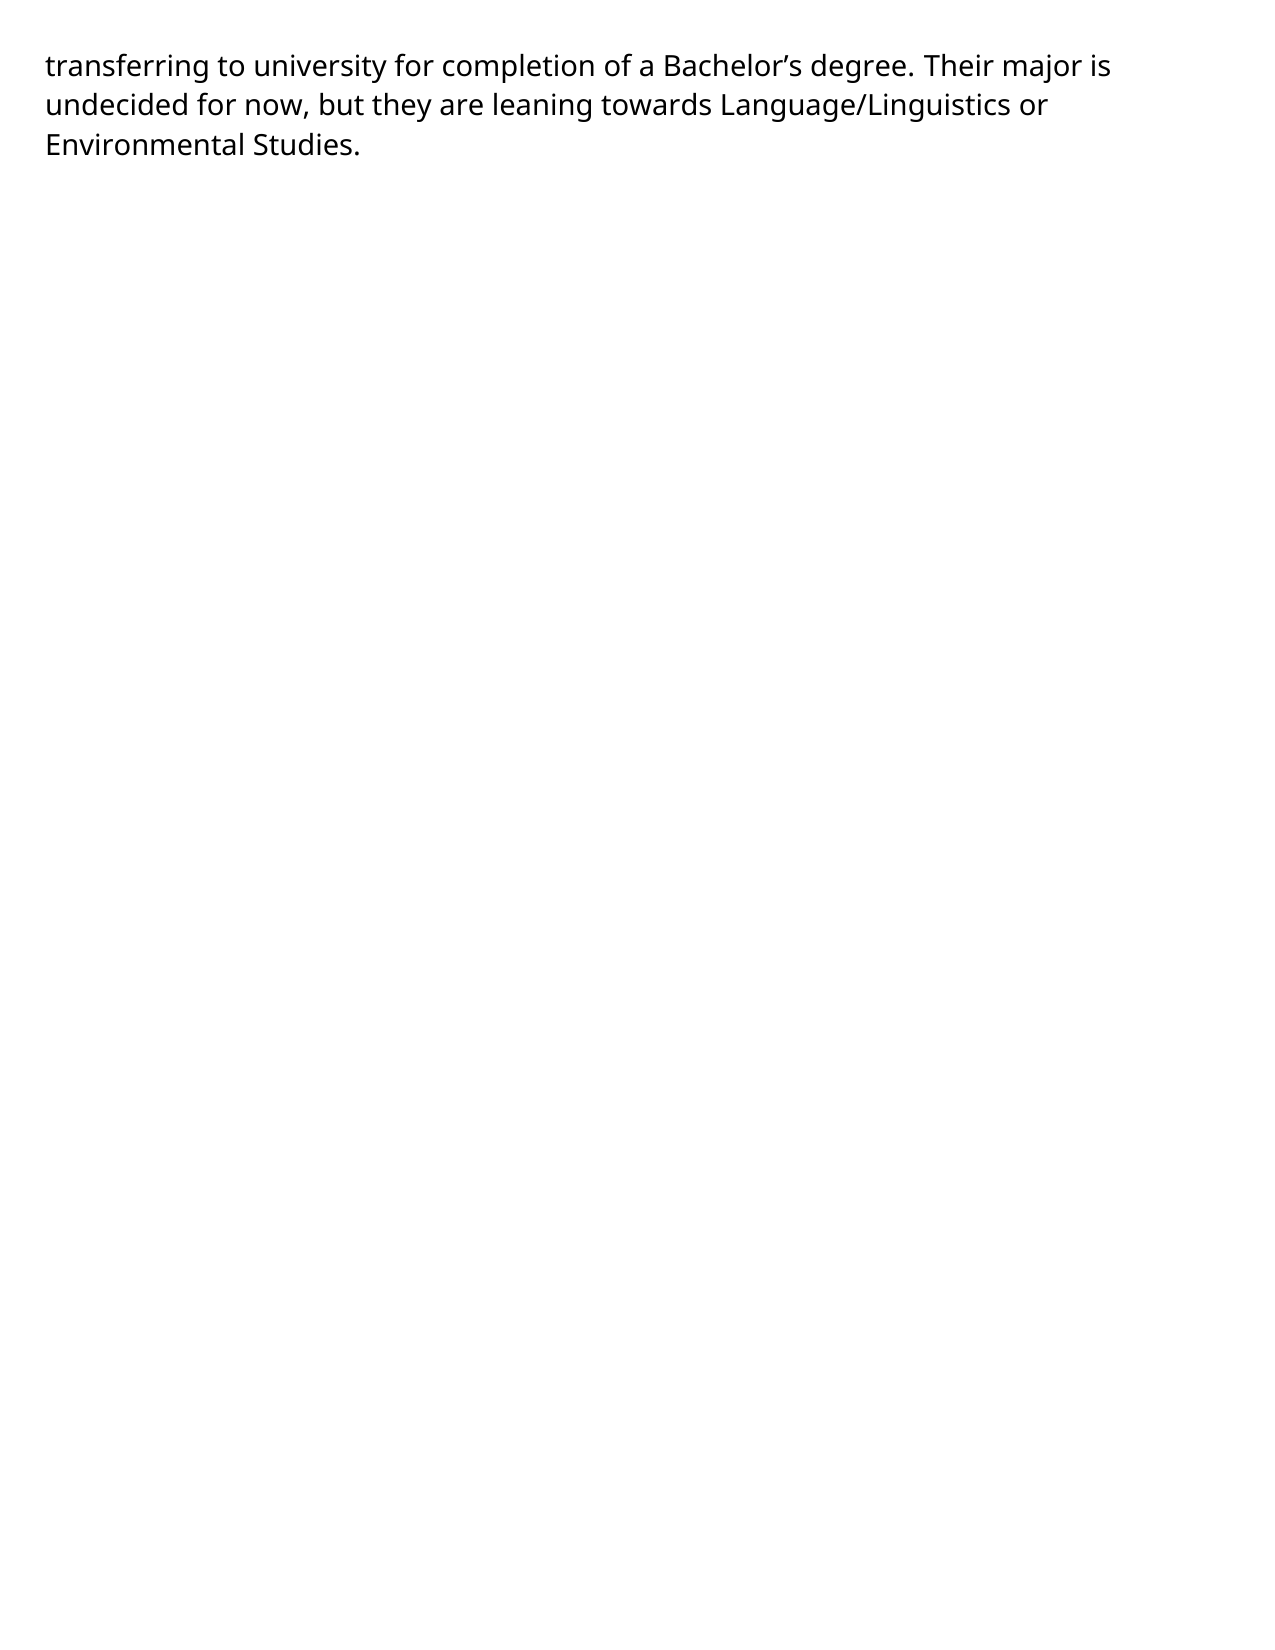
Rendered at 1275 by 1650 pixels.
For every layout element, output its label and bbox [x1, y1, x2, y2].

text [45, 45, 1230, 164]
